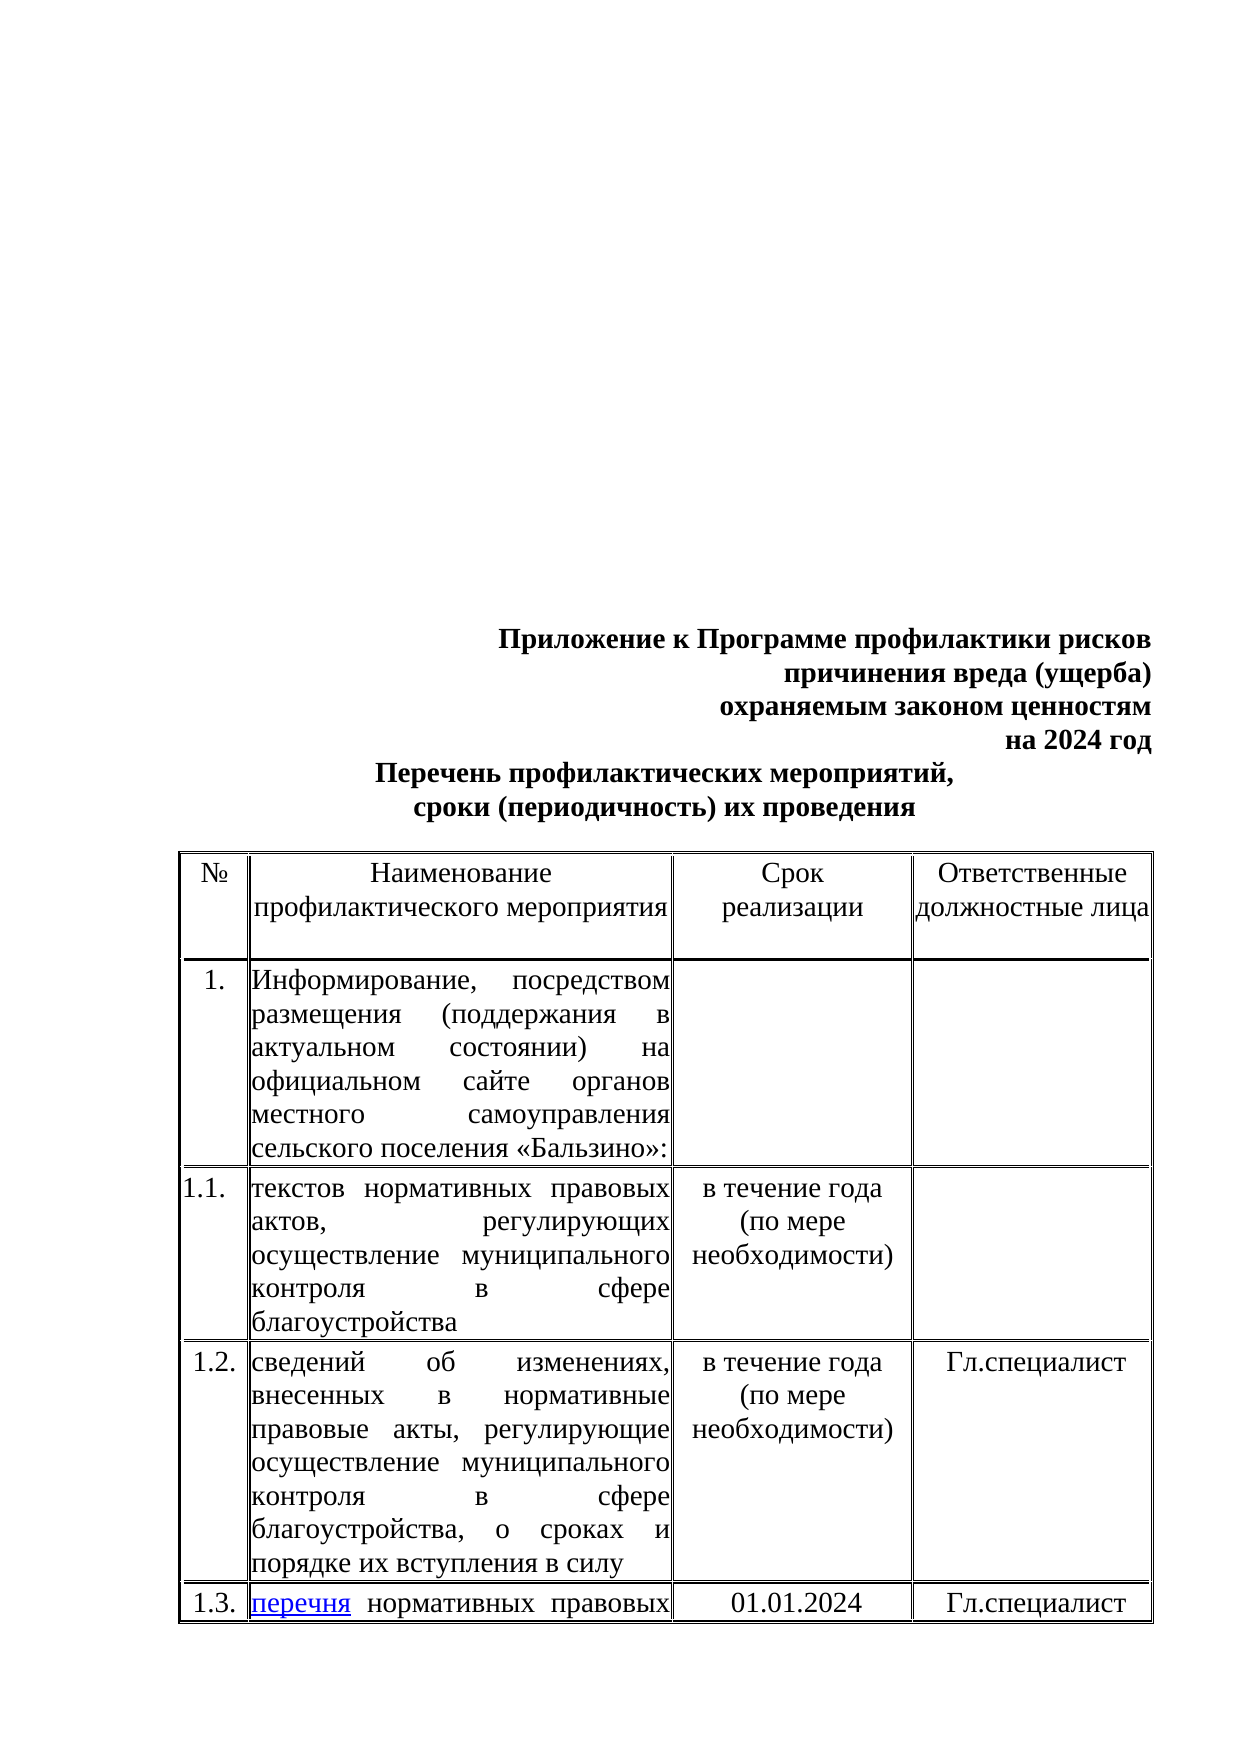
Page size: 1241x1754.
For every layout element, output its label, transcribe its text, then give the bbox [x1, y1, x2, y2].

text сроки (периодичность) их проведения [177, 789, 1152, 822]
text Перечень профилактических мероприятий, [177, 755, 1152, 789]
table_cell 1.3. [180, 1580, 249, 1620]
table_cell Гл.специалист [914, 1339, 1151, 1580]
text Приложение к Программе профилактики рисков причинения вреда (ущерба) охраняемым законом ценностям на 2024 год [177, 621, 1152, 755]
table_cell [914, 958, 1152, 1165]
table_cell [674, 961, 911, 1165]
table_header Наименование профилактического мероприятия [249, 854, 672, 957]
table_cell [249, 1584, 672, 1620]
table_cell текстов нормативных правовых актов, регулирующих осуществление муниципального контроля в сфере благоустройства [251, 1168, 671, 1339]
table_header Срок реализации [673, 854, 913, 957]
table_cell [914, 1165, 1151, 1339]
table_cell 01.01.2024 [673, 1583, 913, 1620]
table_header Ответственные должностные лица [913, 854, 1151, 957]
table_cell в течение года (по мере необходимости) [674, 1342, 911, 1580]
table_cell 1.2. [181, 1339, 247, 1580]
table_cell Информирование, посредством размещения (поддержания в актуальном состоянии) на официальном сайте органов местного самоуправления сельского поселения «Бальзино»: [251, 961, 671, 1165]
table_cell 1. [180, 958, 247, 1165]
table_cell 1.1. [181, 1165, 247, 1339]
table_cell Гл.специалист [913, 1580, 1152, 1620]
table_header № [180, 852, 249, 957]
table_cell в течение года (по мере необходимости) [674, 1168, 911, 1339]
table_cell сведений об изменениях, внесенных в нормативные правовые акты, регулирующие осуществление муниципального контроля в сфере благоустройства, о сроках и порядке их вступления в силу [251, 1342, 671, 1580]
